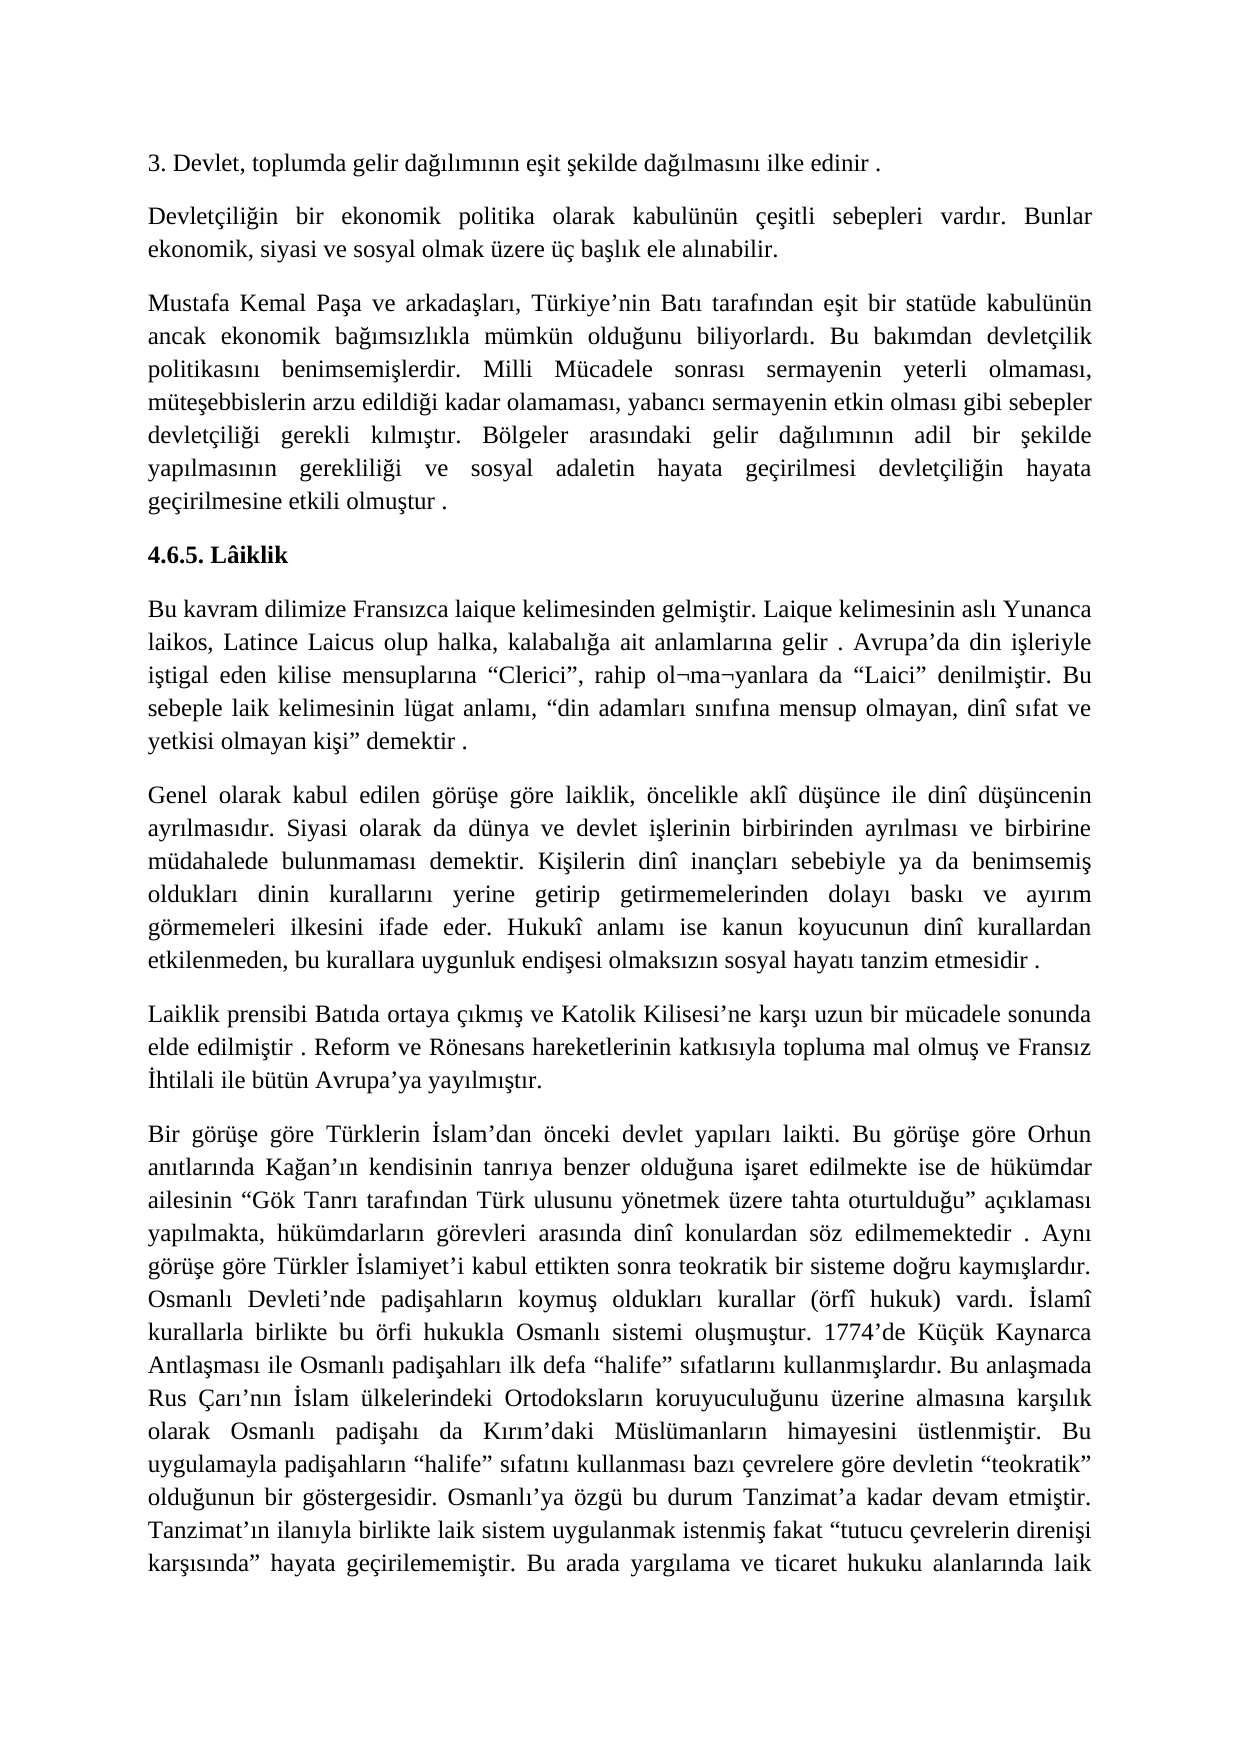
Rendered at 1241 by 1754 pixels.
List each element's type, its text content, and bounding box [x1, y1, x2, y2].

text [148, 1119, 1093, 1577]
text 3. Devlet, toplumda gelir dağılımının eşit şekilde dağılmasını ilke edinir . [148, 148, 1093, 176]
text Laiklik prensibi Batıda ortaya çıkmış ve Katolik Kilisesi’ne karşı uzun bir mücadele sonunda elde edilmiştir . Reform ve Rönesans hareketlerinin katkısıyla topluma mal olmuş ve Fransız İhtilali ile bütün Avrupa’ya yayılmıştır. [148, 999, 1093, 1094]
text 4.6.5. Lâiklik [148, 540, 1093, 569]
text Devletçiliğin bir ekonomik politika olarak kabulünün çeşitli sebepleri vardır. Bunlar ekonomik, siyasi ve sosyal olmak üzere üç başlık ele alınabilir. [148, 201, 1093, 263]
text Genel olarak kabul edilen görüşe göre laiklik, öncelikle aklî düşünce ile dinî düşüncenin ayrılmasıdır. Siyasi olarak da dünya ve devlet işlerinin birbirinden ayrılması ve birbirine müdahalede bulunmaması demektir. Kişilerin dinî inançları sebebiyle ya da benimsemiş oldukları dinin kurallarını yerine getirip getirmemelerinden dolayı baskı ve ayırım görmemeleri ilkesini ifade eder. Hukukî anlamı ise kanun koyucunun dinî kurallardan etkilenmeden, bu kurallara uygunluk endişesi olmaksızın sosyal hayatı tanzim etmesidir . [148, 780, 1093, 974]
text Bu kavram dilimize Fransızca laique kelimesinden gelmiştir. Laique kelimesinin aslı Yunanca laikos, Latince Laicus olup halka, kalabalığa ait anlamlarına gelir . Avrupa’da din işleriyle iştigal eden kilise mensuplarına “Clerici”, rahip ol¬ma¬yanlara da “Laici” denilmiştir. Bu sebeple laik kelimesinin lügat anlamı, “din adamları sınıfına mensup olmayan, dinî sıfat ve yetkisi olmayan kişi” demektir . [148, 594, 1093, 755]
text Mustafa Kemal Paşa ve arkadaşları, Türkiye’nin Batı tarafından eşit bir statüde kabulünün ancak ekonomik bağımsızlıkla mümkün olduğunu biliyorlardı. Bu bakımdan devletçilik politikasını benimsemişlerdir. Milli Mücadele sonrası sermayenin yeterli olmaması, müteşebbislerin arzu edildiği kadar olamaması, yabancı sermayenin etkin olması gibi sebepler devletçiliği gerekli kılmıştır. Bölgeler arasındaki gelir dağılımının adil bir şekilde yapılmasının gerekliliği ve sosyal adaletin hayata geçirilmesi devletçiliğin hayata geçirilmesine etkili olmuştur . [148, 288, 1093, 515]
